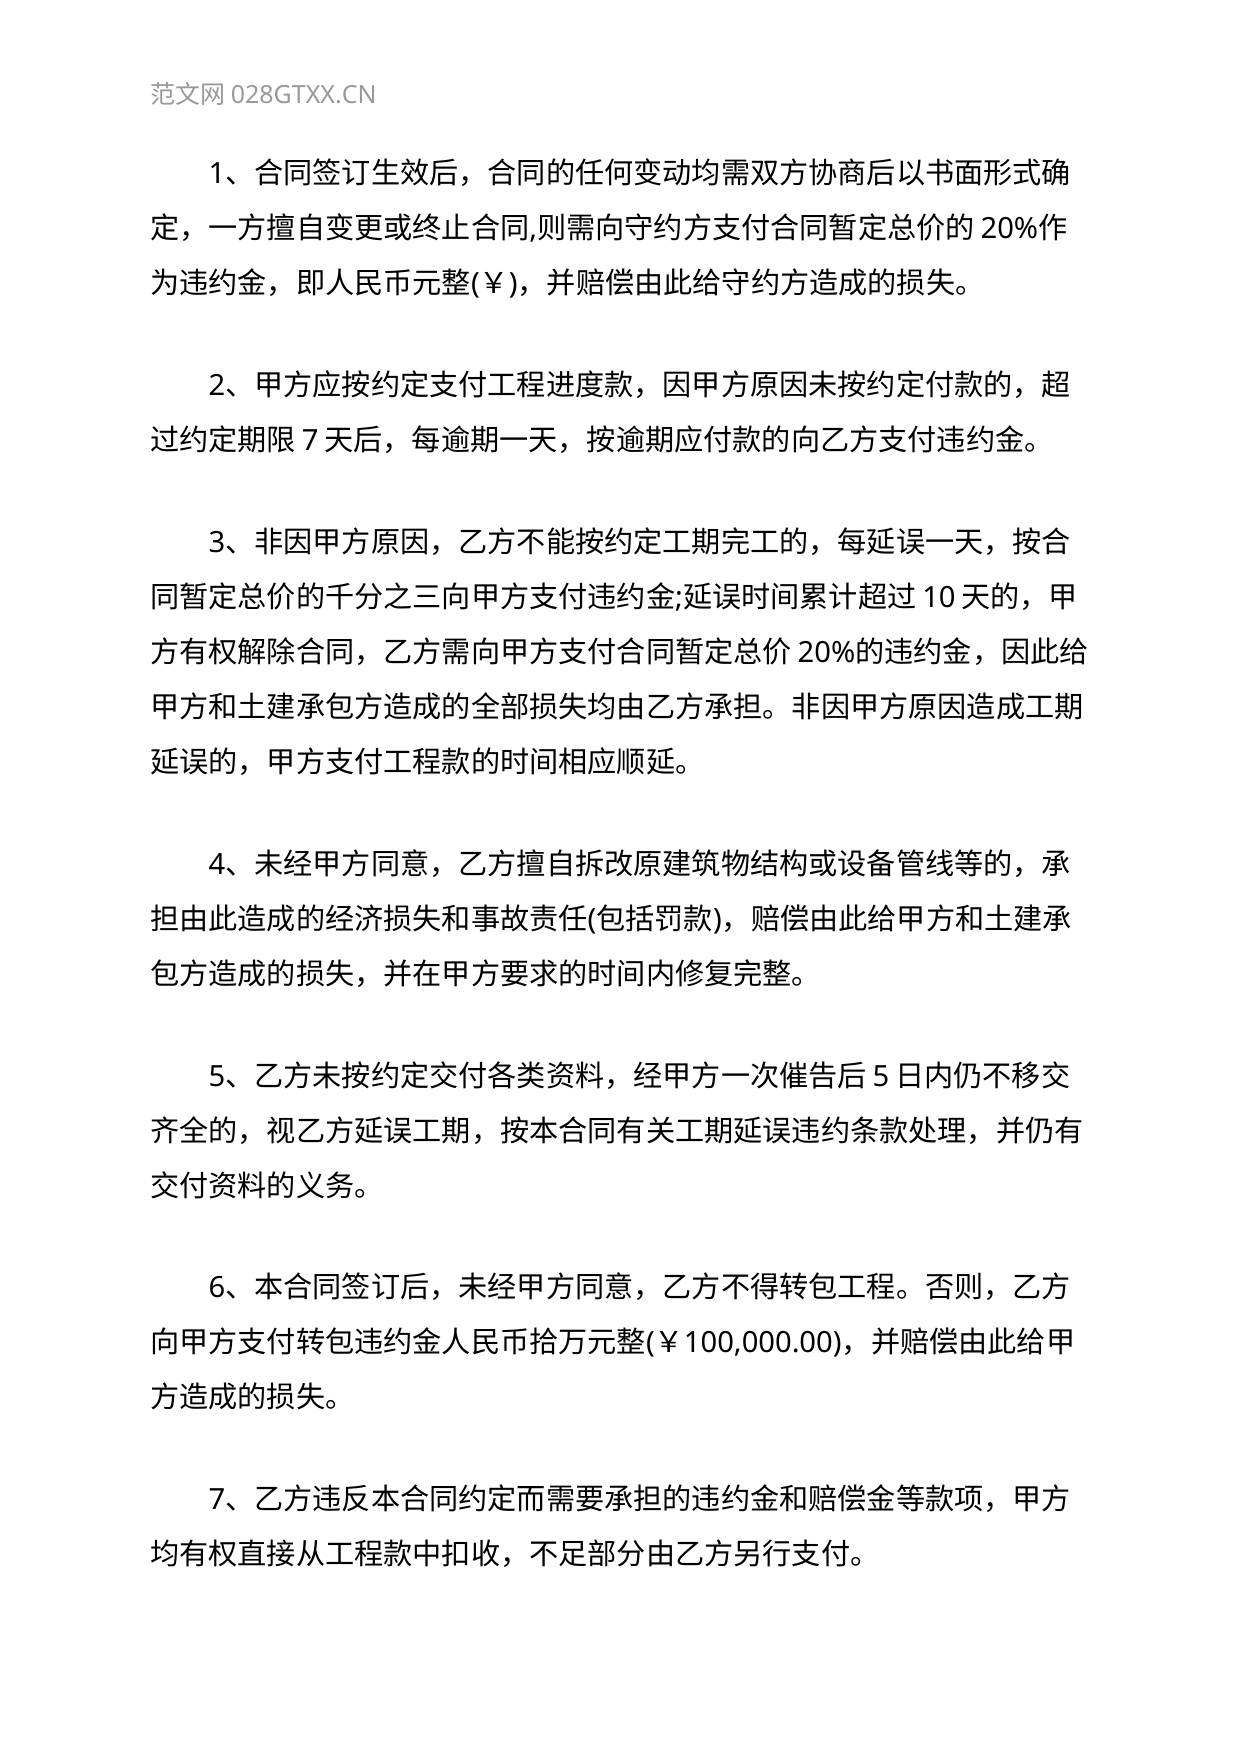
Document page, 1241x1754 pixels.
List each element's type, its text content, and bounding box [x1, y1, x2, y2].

text 2、甲方应按约定支付工程进度款，因甲方原因未按约定付款的，超过约定期限7天后，每逾期一天，按逾期应付款的向乙方支付违约金。 [150, 362, 1090, 459]
text 5、乙方未按约定交付各类资料，经甲方一次催告后5日内仍不移交齐全的，视乙方延误工期，按本合同有关工期延误违约条款处理，并仍有交付资料的义务。 [150, 1052, 1090, 1204]
text 3、非因甲方原因，乙方不能按约定工期完工的，每延误一天，按合同暂定总价的千分之三向甲方支付违约金;延误时间累计超过10天的，甲方有权解除合同，乙方需向甲方支付合同暂定总价20%的违约金，因此给甲方和土建承包方造成的全部损失均由乙方承担。非因甲方原因造成工期延误的，甲方支付工程款的时间相应顺延。 [150, 519, 1090, 781]
text 6、本合同签订后，未经甲方同意，乙方不得转包工程。否则，乙方向甲方支付转包违约金人民币拾万元整(￥100,000.00)，并赔偿由此给甲方造成的损失。 [150, 1264, 1090, 1416]
text 1、合同签订生效后，合同的任何变动均需双方协商后以书面形式确定，一方擅自变更或终止合同,则需向守约方支付合同暂定总价的20%作为违约金，即人民币元整(￥)，并赔偿由此给守约方造成的损失。 [150, 150, 1090, 302]
text 4、未经甲方同意，乙方擅自拆改原建筑物结构或设备管线等的，承担由此造成的经济损失和事故责任(包括罚款)，赔偿由此给甲方和土建承包方造成的损失，并在甲方要求的时间内修复完整。 [150, 841, 1090, 993]
text 7、乙方违反本合同约定而需要承担的违约金和赔偿金等款项，甲方均有权直接从工程款中扣收，不足部分由乙方另行支付。 [150, 1476, 1090, 1573]
